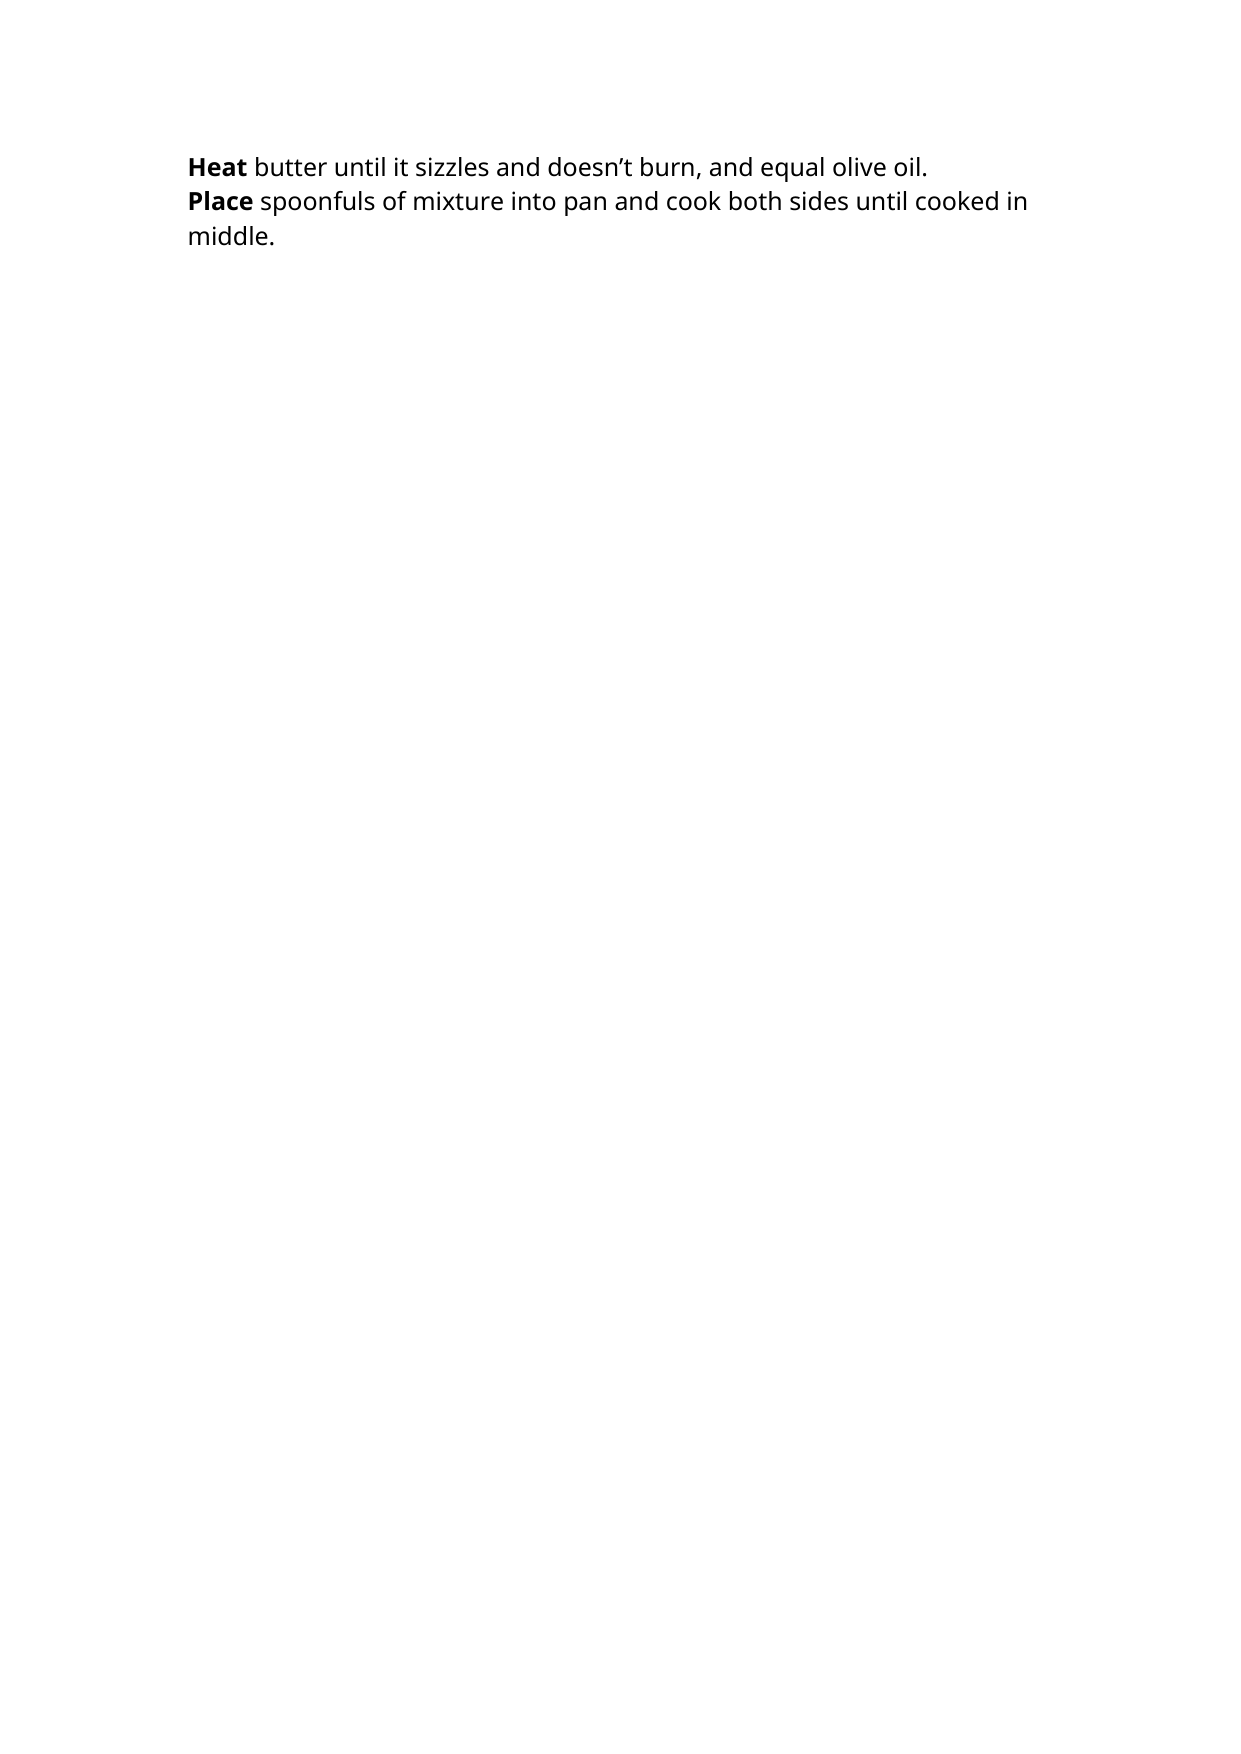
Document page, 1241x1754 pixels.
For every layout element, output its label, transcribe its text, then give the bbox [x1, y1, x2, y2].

text Place spoonfuls of mixture into pan and cook both sides until cooked in middle. [187, 184, 1053, 252]
text Heat butter until it sizzles and doesn’t burn, and equal olive oil. [187, 150, 1053, 184]
